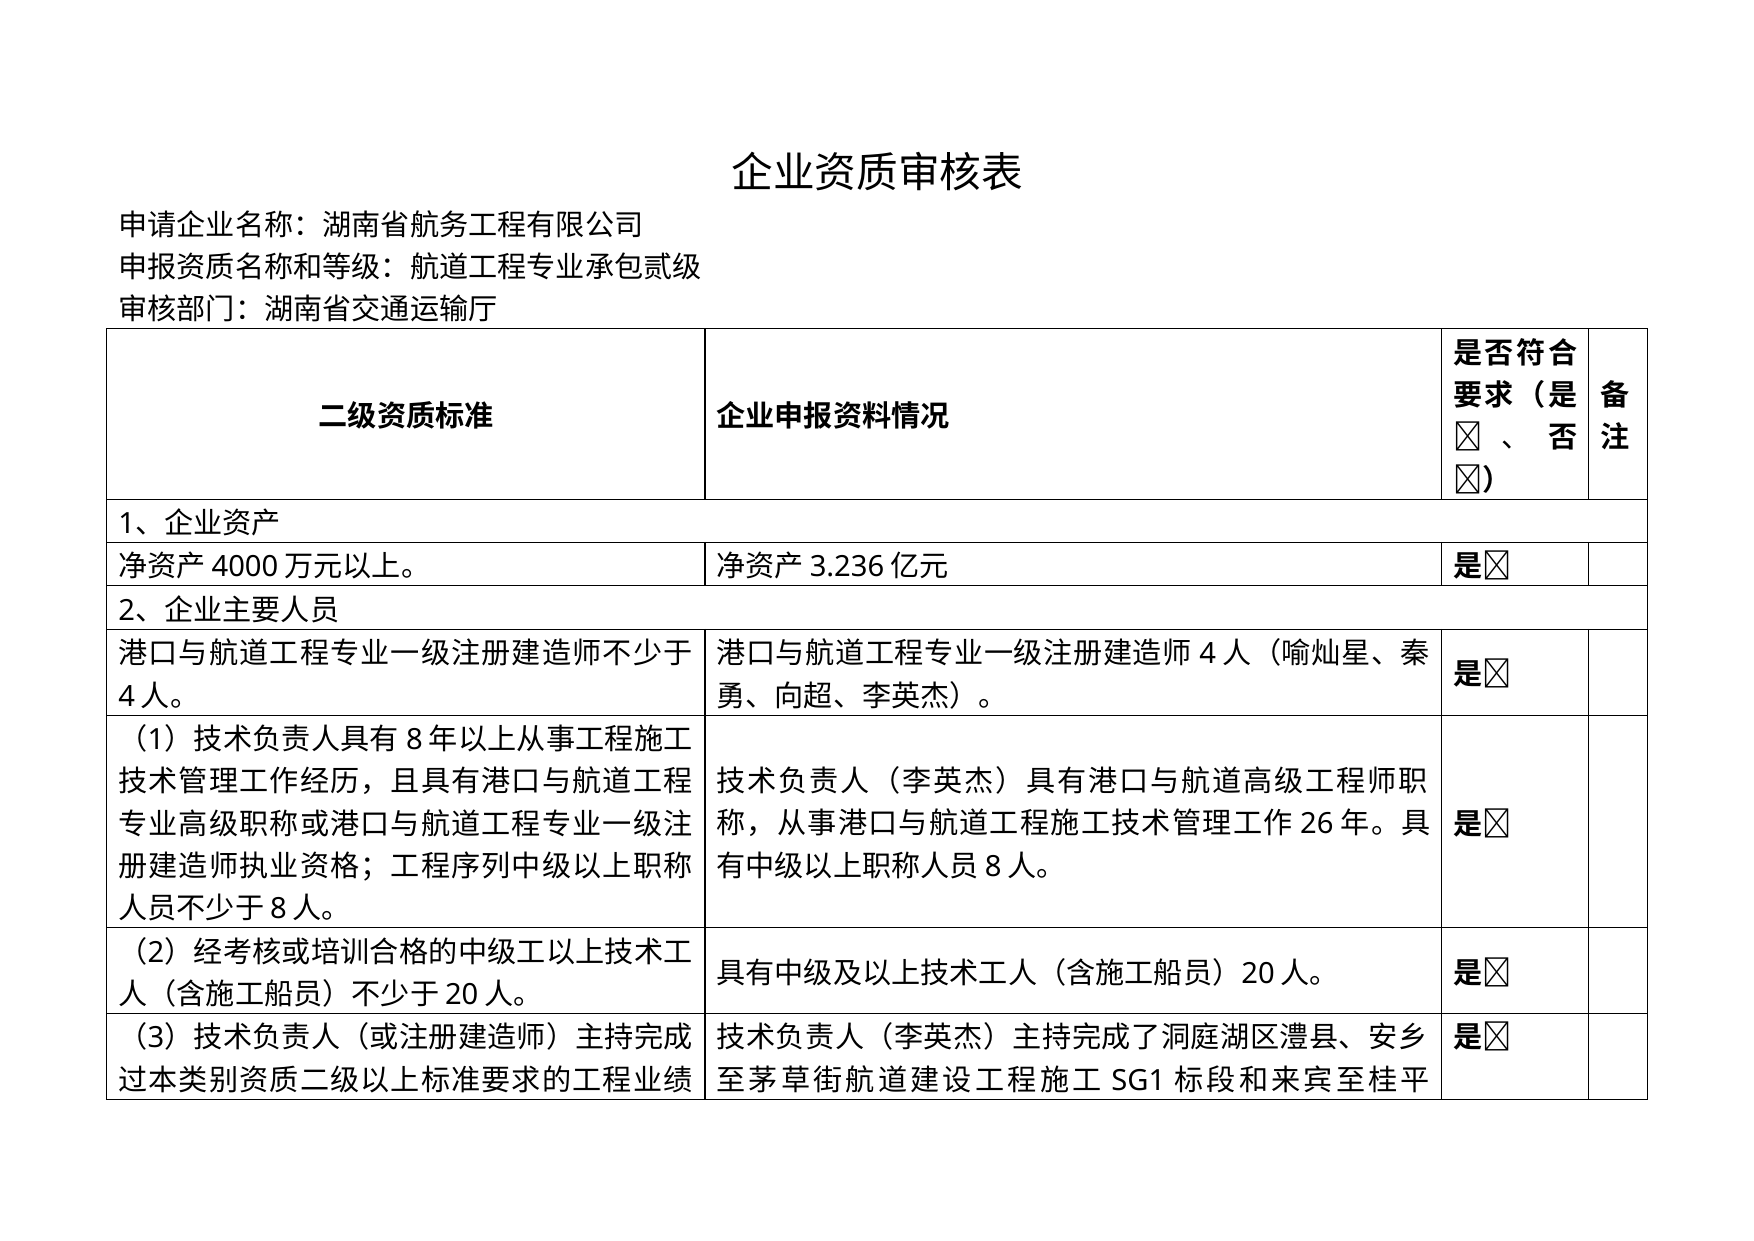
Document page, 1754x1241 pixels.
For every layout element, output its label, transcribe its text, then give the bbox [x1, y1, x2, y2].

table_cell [706, 1014, 1441, 1099]
table_cell 是 [1442, 716, 1588, 927]
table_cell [107, 1014, 704, 1099]
table_cell [1589, 1014, 1647, 1099]
table_cell [1589, 716, 1647, 927]
table_cell 2、企业主要人员 [107, 586, 1647, 629]
table_cell [1589, 543, 1647, 585]
table_header 备注 [1589, 329, 1647, 498]
table_cell 净资产4000万元以上。 [107, 543, 704, 585]
text 审核部门：湖南省交通运输厅 [118, 286, 1636, 328]
table_cell [1589, 630, 1647, 714]
table_header 是否符合要求（是、否） [1442, 329, 1588, 498]
table_cell [1589, 928, 1647, 1013]
table_header 企业申报资料情况 [706, 329, 1441, 498]
text 企业资质审核表 [118, 133, 1636, 201]
table_cell 净资产3.236亿元 [706, 543, 1441, 585]
table_cell 技术负责人（李英杰）具有港口与航道高级工程师职称，从事港口与航道工程施工技术管理工作26年。具有中级以上职称人员8人。 [706, 716, 1441, 927]
table_cell （2）经考核或培训合格的中级工以上技术工人（含施工船员）不少于20人。 [107, 928, 704, 1013]
table_header 二级资质标准 [107, 329, 704, 498]
table_cell 是 [1442, 543, 1588, 585]
table_cell 是 [1442, 1014, 1588, 1099]
table_cell （1）技术负责人具有8年以上从事工程施工技术管理工作经历，且具有港口与航道工程专业高级职称或港口与航道工程专业一级注册建造师执业资格；工程序列中级以上职称人员不少于8人。 [107, 716, 704, 927]
text 申报资质名称和等级：航道工程专业承包贰级 [118, 244, 1636, 286]
table_cell 港口与航道工程专业一级注册建造师4人（喻灿星、秦勇、向超、李英杰）。 [706, 630, 1441, 714]
table_cell 港口与航道工程专业一级注册建造师不少于4人。 [107, 630, 704, 714]
text 申请企业名称：湖南省航务工程有限公司 [118, 201, 1636, 244]
table_cell 是 [1442, 928, 1588, 1013]
table_cell 是 [1442, 630, 1588, 714]
table_cell 具有中级及以上技术工人（含施工船员）20人。 [706, 928, 1441, 1013]
table_cell 1、企业资产 [107, 500, 1647, 542]
